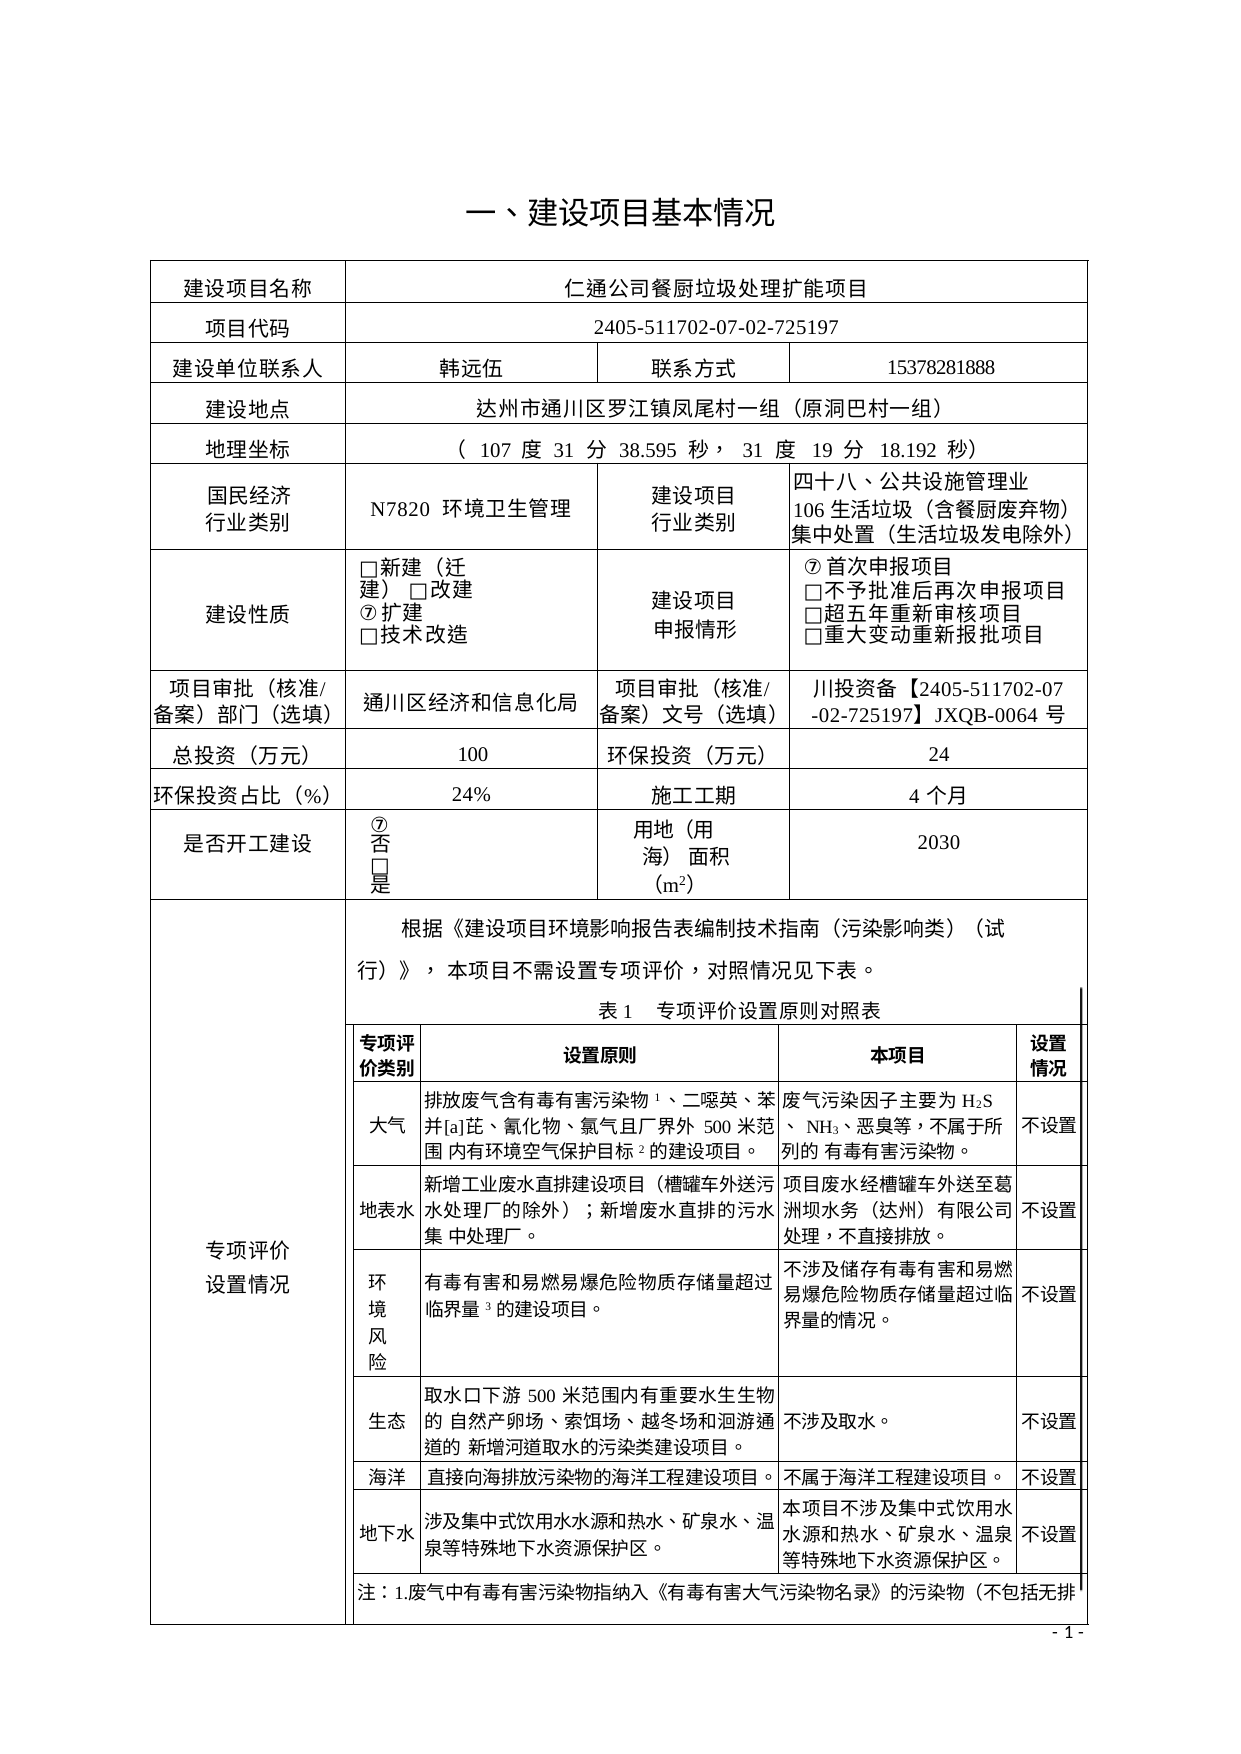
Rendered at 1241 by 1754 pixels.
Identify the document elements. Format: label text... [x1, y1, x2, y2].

table_cell 设置原则 [421, 1025, 778, 1081]
table_cell 项目审批（核准/ 备案）部门（选填） [151, 671, 345, 728]
table_cell 联系方式 [598, 343, 789, 382]
table_cell 地表水 [354, 1166, 420, 1249]
table_cell [346, 1573, 353, 1624]
table_cell 不设置 [1017, 1462, 1080, 1488]
table_cell 本项目不涉及集中式饮用水 水源和热水、矿泉水、温泉 等特殊地下水资源保护区。 [779, 1490, 1016, 1573]
table_cell 项目代码 [151, 303, 345, 342]
table_cell ⑦首次申报项目 □不予批准后再次申报项目 □超五年重新审核项目 □重大变动重新报批项目 [790, 550, 1087, 670]
table_cell 专项评 价类别 [354, 1025, 420, 1081]
table_cell 排放废气含有毒有害污染物 1 、二噁英、苯 并[a]芘、氰化物、氯气且厂界外 500 米范围 内有环境空气保护目标 2 的建设项目。 [421, 1082, 778, 1165]
table_cell 达州市通川区罗江镇凤尾村一组（原洞巴村一组） [346, 383, 1087, 422]
table_cell 24% [346, 769, 597, 808]
table_cell [346, 1461, 353, 1488]
table_cell 总投资（万元） [151, 729, 345, 768]
table_cell 环境 风险 [354, 1250, 420, 1376]
table_cell 不设置 [1017, 1250, 1080, 1376]
table_cell [346, 1081, 353, 1165]
table_cell 100 [346, 729, 597, 768]
table_cell 不设置 [1017, 1377, 1080, 1461]
table_cell 建设性质 [151, 550, 345, 670]
table_cell 通川区经济和信息化局 [346, 671, 597, 728]
table_cell 涉及集中式饮用水水源和热水、矿泉水、温 泉等特殊地下水资源保护区。 [421, 1490, 778, 1573]
table_cell 四十八、公共设施管理业 106 生活垃圾（含餐厨废弃物） 集中处置（生活垃圾发电除外） [790, 464, 1087, 549]
table_cell 15378281888 [790, 343, 1087, 382]
table_cell 本项目 [779, 1025, 1016, 1081]
table_cell 有毒有害和易燃易爆危险物质存储量超过 临界量 3 的建设项目。 [421, 1250, 778, 1376]
table_cell 韩远伍 [346, 343, 597, 382]
table_cell 取水口下游 500 米范围内有重要水生生物的 自然产卵场、索饵场、越冬场和洄游通道的 新增河道取水的污染类建设项目。 [421, 1377, 778, 1461]
table_cell 施工工期 [598, 769, 789, 808]
table_cell 不涉及取水。 [779, 1377, 1016, 1461]
table_cell [346, 1165, 353, 1249]
table_cell N7820 环境卫生管理 [346, 464, 597, 549]
table_cell 川投资备【2405-511702-07 -02-725197】JXQB-0064 号 [790, 671, 1087, 728]
table_cell 地下水 [354, 1490, 420, 1573]
table_cell （ 107 度 31 分 38.595 秒， 31 度 19 分 18.192 秒） [346, 424, 1087, 463]
table_cell 建设地点 [151, 383, 345, 422]
table_cell [346, 1025, 353, 1081]
table_cell 用地（用海） 面积（m2） [598, 810, 789, 899]
table_cell 废气污染因子主要为H2S 、 NH3、恶臭等，不属于所列的 有毒有害污染物。 [779, 1082, 1016, 1165]
table_header 建设项目名称 [151, 261, 345, 302]
table_cell 环保投资（万元） [598, 729, 789, 768]
table_cell 建设单位联系人 [151, 343, 345, 382]
table_cell 根据《建设项目环境影响报告表编制技术指南（污染影响类）（试行）》， 本项目不需设置专项评价，对照情况见下表。 表1 专项评价设置原则对照表 [346, 900, 1087, 1024]
text 一、建设项目基本情况 [465, 193, 1089, 232]
table_header 仁通公司餐厨垃圾处理扩能项目 [346, 261, 1087, 302]
table_cell 生态 [354, 1377, 420, 1461]
table_cell 专项评价 设置情况 [151, 900, 345, 1624]
table_cell 4 个月 [790, 769, 1087, 808]
table_cell ⑦否 □是 [346, 810, 597, 899]
table_cell 2405-511702-07-02-725197 [346, 303, 1087, 342]
table_cell 国民经济 行业类别 [151, 464, 345, 549]
table_cell 新增工业废水直排建设项目（槽罐车外送污 水处理厂的除外）；新增废水直排的污水集 中处理厂。 [421, 1166, 778, 1249]
table_cell [346, 1489, 353, 1573]
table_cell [354, 1574, 1087, 1624]
table_cell 项目审批（核准/ 备案）文号（选填） [598, 671, 789, 728]
table_cell 项目废水经槽罐车外送至葛 洲坝水务（达州）有限公司 处理，不直接排放。 [779, 1166, 1016, 1249]
table_cell 不属于海洋工程建设项目。 [779, 1462, 1016, 1488]
table_cell 直接向海排放污染物的海洋工程建设项目。 [421, 1462, 778, 1488]
table_cell [346, 1249, 353, 1376]
table_cell 建设项目 行业类别 [598, 464, 789, 549]
table_cell 2030 [790, 810, 1087, 899]
table_cell 是否开工建设 [151, 810, 345, 899]
table_cell 不设置 [1017, 1490, 1080, 1573]
table_cell □新建（迁建） □改建 ⑦扩建 □技术改造 [346, 550, 597, 670]
table_cell 24 [790, 729, 1087, 768]
table_cell 环保投资占比（%） [151, 769, 345, 808]
table_cell 不设置 [1017, 1166, 1080, 1249]
table_cell 海洋 [354, 1462, 420, 1488]
table_cell 不设置 [1017, 1082, 1080, 1165]
table_cell 设置 情况 [1017, 1025, 1080, 1081]
table_cell 建设项目 申报情形 [598, 550, 789, 670]
table_cell [346, 1376, 353, 1461]
table_cell 不涉及储存有毒有害和易燃 易爆危险物质存储量超过临 界量的情况。 [779, 1250, 1016, 1376]
table_cell 地理坐标 [151, 424, 345, 463]
table_cell 大气 [354, 1082, 420, 1165]
